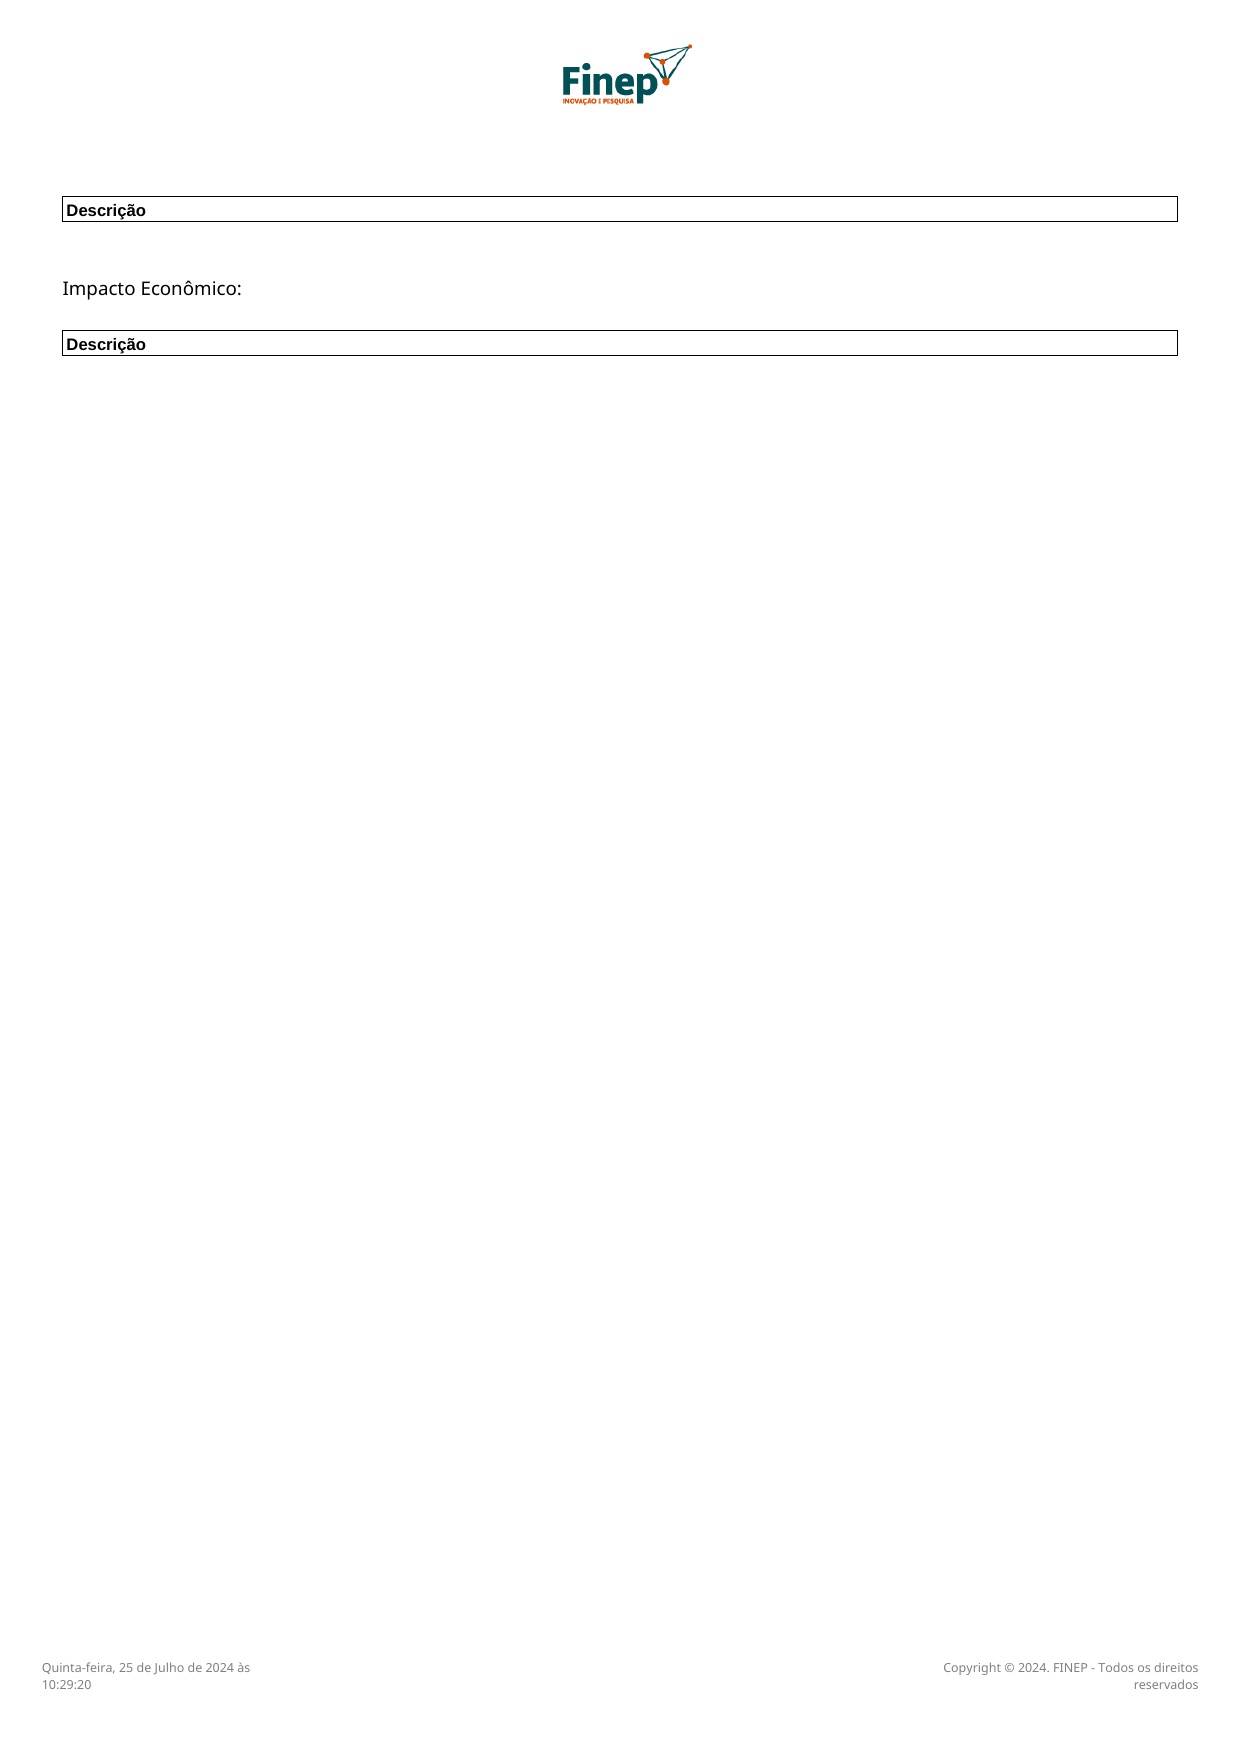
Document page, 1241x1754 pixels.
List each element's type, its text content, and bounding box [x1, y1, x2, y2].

picture [556, 39, 694, 109]
text Impacto Econômico: [62, 276, 1190, 301]
